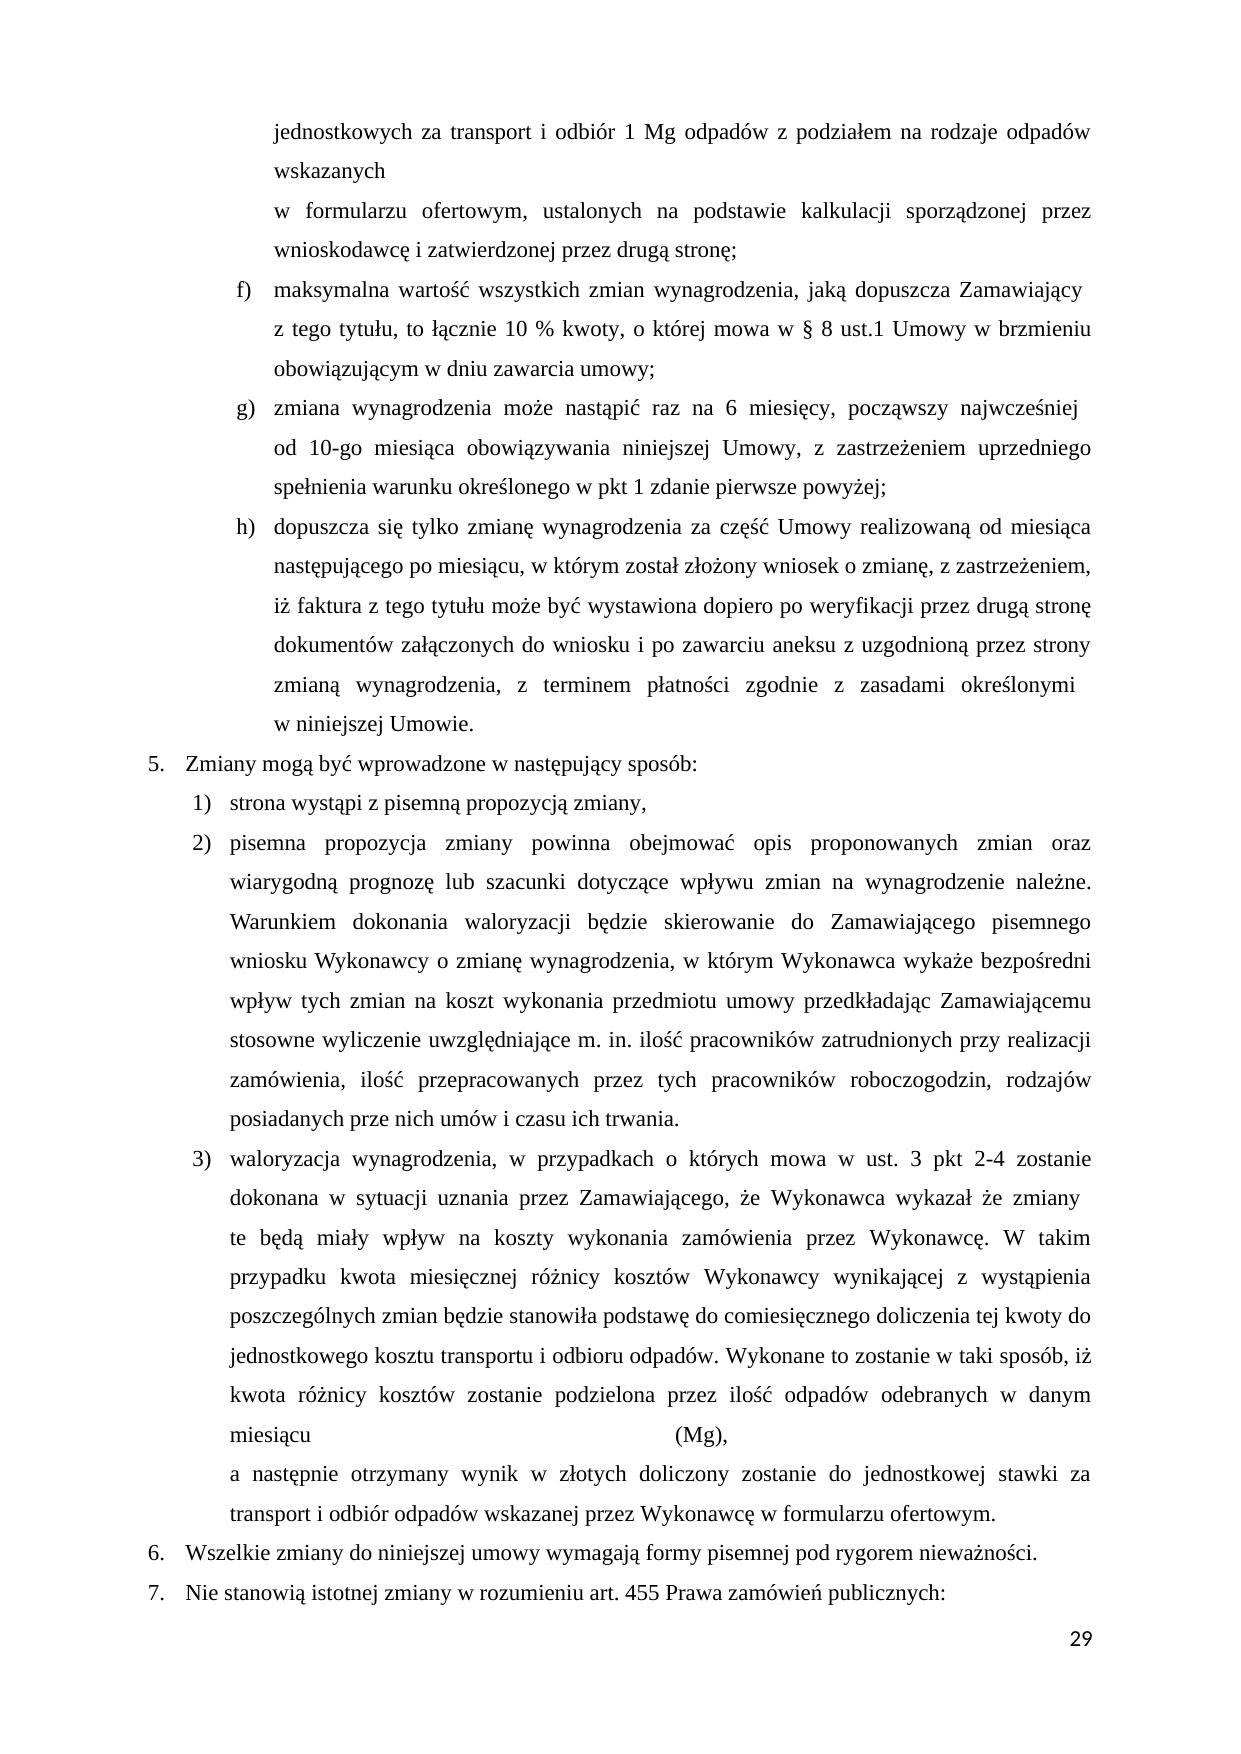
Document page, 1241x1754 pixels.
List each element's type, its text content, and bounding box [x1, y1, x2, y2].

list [236, 118, 1092, 263]
list Wszelkie zmiany do niniejszej umowy wymagają formy pisemnej pod rygorem nieważności. [148, 1539, 1092, 1566]
list strona wystąpi z pisemną propozycją zmiany, [192, 789, 1092, 816]
list zmiana wynagrodzenia może nastąpić raz na 6 miesięcy, począwszy najwcześniej od 10-go miesiąca obowiązywania niniejszej Umowy, z zastrzeżeniem uprzedniego spełnienia warunku określonego w pkt 1 zdanie pierwsze powyżej; [236, 394, 1092, 500]
list waloryzacja wynagrodzenia, w przypadkach o których mowa w ust. 3 pkt 2-4 zostanie dokonana w sytuacji uznania przez Zamawiającego, że Wykonawca wykazał że zmiany te będą miały wpływ na koszty wykonania zamówienia przez Wykonawcę. W takim przypadku kwota miesięcznej różnicy kosztów Wykonawcy wynikającej z wystąpienia poszczególnych zmian będzie stanowiła podstawę do comiesięcznego doliczenia tej kwoty do jednostkowego kosztu transportu i odbioru odpadów. Wykonane to zostanie w taki sposób, iż kwota różnicy kosztów zostanie podzielona przez ilość odpadów odebranych w danym miesiącu (Mg), a następnie otrzymany wynik w złotych doliczony zostanie do jednostkowej stawki za transport i odbiór odpadów wskazanej przez Wykonawcę w formularzu ofertowym. [192, 1144, 1092, 1526]
list maksymalna wartość wszystkich zmian wynagrodzenia, jaką dopuszcza Zamawiający z tego tytułu, to łącznie 10 % kwoty, o której mowa w § 8 ust.1 Umowy w brzmieniu obowiązującym w dniu zawarcia umowy; [236, 276, 1092, 381]
list Zmiany mogą być wprowadzone w następujący sposób: [148, 750, 1092, 776]
list Nie stanowią istotnej zmiany w rozumieniu art. 455 Prawa zamówień publicznych: [148, 1579, 1092, 1605]
list pisemna propozycja zmiany powinna obejmować opis proponowanych zmian oraz wiarygodną prognozę lub szacunki dotyczące wpływu zmian na wynagrodzenie należne. Warunkiem dokonania waloryzacji będzie skierowanie do Zamawiającego pisemnego wniosku Wykonawcy o zmianę wynagrodzenia, w którym Wykonawca wykaże bezpośredni wpływ tych zmian na koszt wykonania przedmiotu umowy przedkładając Zamawiającemu stosowne wyliczenie uwzględniające m. in. ilość pracowników zatrudnionych przy realizacji zamówienia, ilość przepracowanych przez tych pracowników roboczogodzin, rodzajów posiadanych prze nich umów i czasu ich trwania. [192, 829, 1092, 1131]
list dopuszcza się tylko zmianę wynagrodzenia za część Umowy realizowaną od miesiąca następującego po miesiącu, w którym został złożony wniosek o zmianę, z zastrzeżeniem, iż faktura z tego tytułu może być wystawiona dopiero po weryfikacji przez drugą stronę dokumentów załączonych do wniosku i po zawarciu aneksu z uzgodnioną przez strony zmianą wynagrodzenia, z terminem płatności zgodnie z zasadami określonymi w niniejszej Umowie. [236, 513, 1092, 737]
